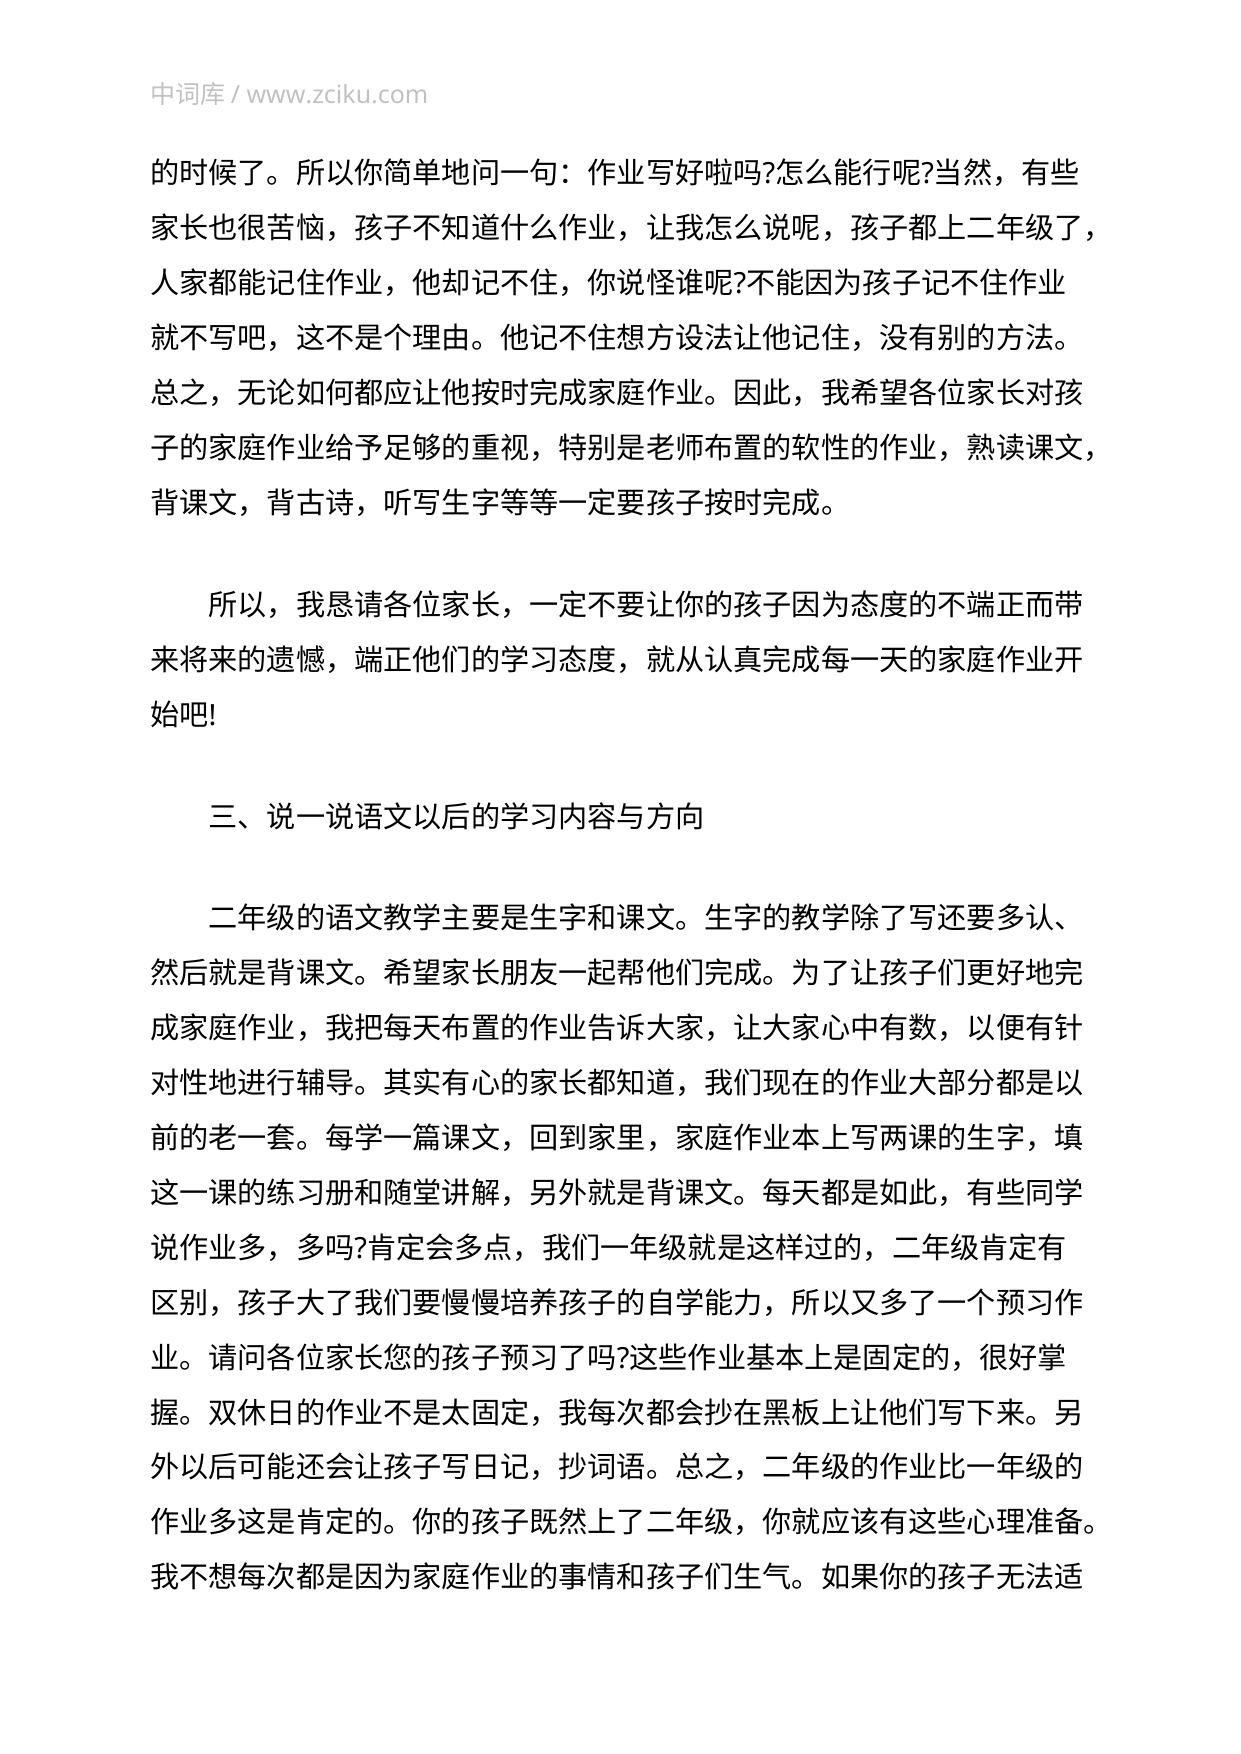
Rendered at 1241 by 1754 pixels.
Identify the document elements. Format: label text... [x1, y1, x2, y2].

text 所以，我恳请各位家长，一定不要让你的孩子因为态度的不端正而带来将来的遗憾，端正他们的学习态度，就从认真完成每一天的家庭作业开始吧! [150, 581, 1090, 733]
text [150, 895, 1090, 1596]
text 三、说一说语文以后的学习内容与方向 [150, 793, 1090, 835]
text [150, 150, 1090, 522]
